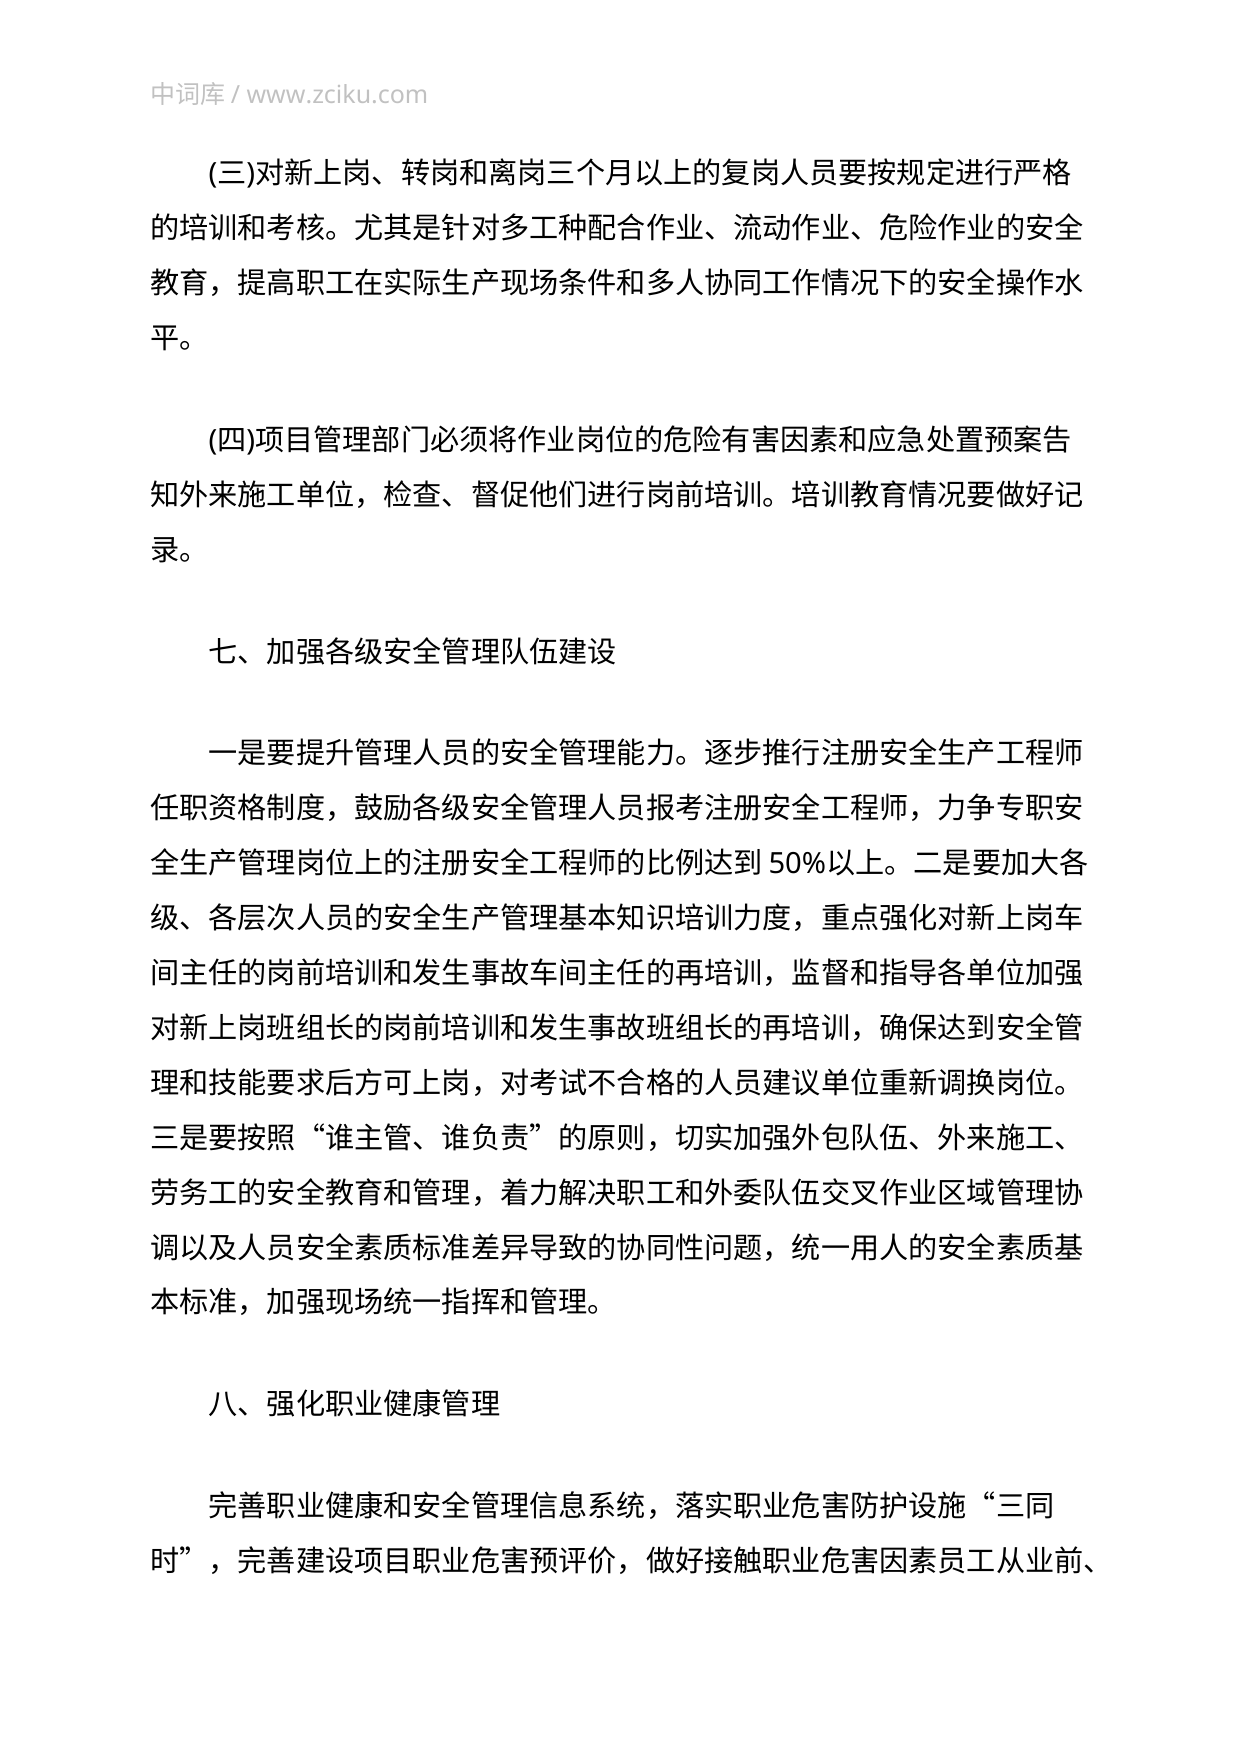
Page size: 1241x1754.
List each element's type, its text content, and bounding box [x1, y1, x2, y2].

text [150, 1483, 1090, 1580]
text 八、强化职业健康管理 [150, 1381, 1090, 1423]
text (三)对新上岗、转岗和离岗三个月以上的复岗人员要按规定进行严格的培训和考核。尤其是针对多工种配合作业、流动作业、危险作业的安全教育，提高职工在实际生产现场条件和多人协同工作情况下的安全操作水平。 [150, 150, 1090, 357]
text 七、加强各级安全管理队伍建设 [150, 628, 1090, 671]
text (四)项目管理部门必须将作业岗位的危险有害因素和应急处置预案告知外来施工单位，检查、督促他们进行岗前培训。培训教育情况要做好记录。 [150, 417, 1090, 569]
text 一是要提升管理人员的安全管理能力。逐步推行注册安全生产工程师任职资格制度，鼓励各级安全管理人员报考注册安全工程师，力争专职安全生产管理岗位上的注册安全工程师的比例达到50%以上。二是要加大各级、各层次人员的安全生产管理基本知识培训力度，重点强化对新上岗车间主任的岗前培训和发生事故车间主任的再培训，监督和指导各单位加强对新上岗班组长的岗前培训和发生事故班组长的再培训，确保达到安全管理和技能要求后方可上岗，对考试不合格的人员建议单位重新调换岗位。三是要按照“谁主管、谁负责”的原则，切实加强外包队伍、外来施工、劳务工的安全教育和管理，着力解决职工和外委队伍交叉作业区域管理协调以及人员安全素质标准差异导致的协同性问题，统一用人的安全素质基本标准，加强现场统一指挥和管理。 [150, 730, 1090, 1321]
